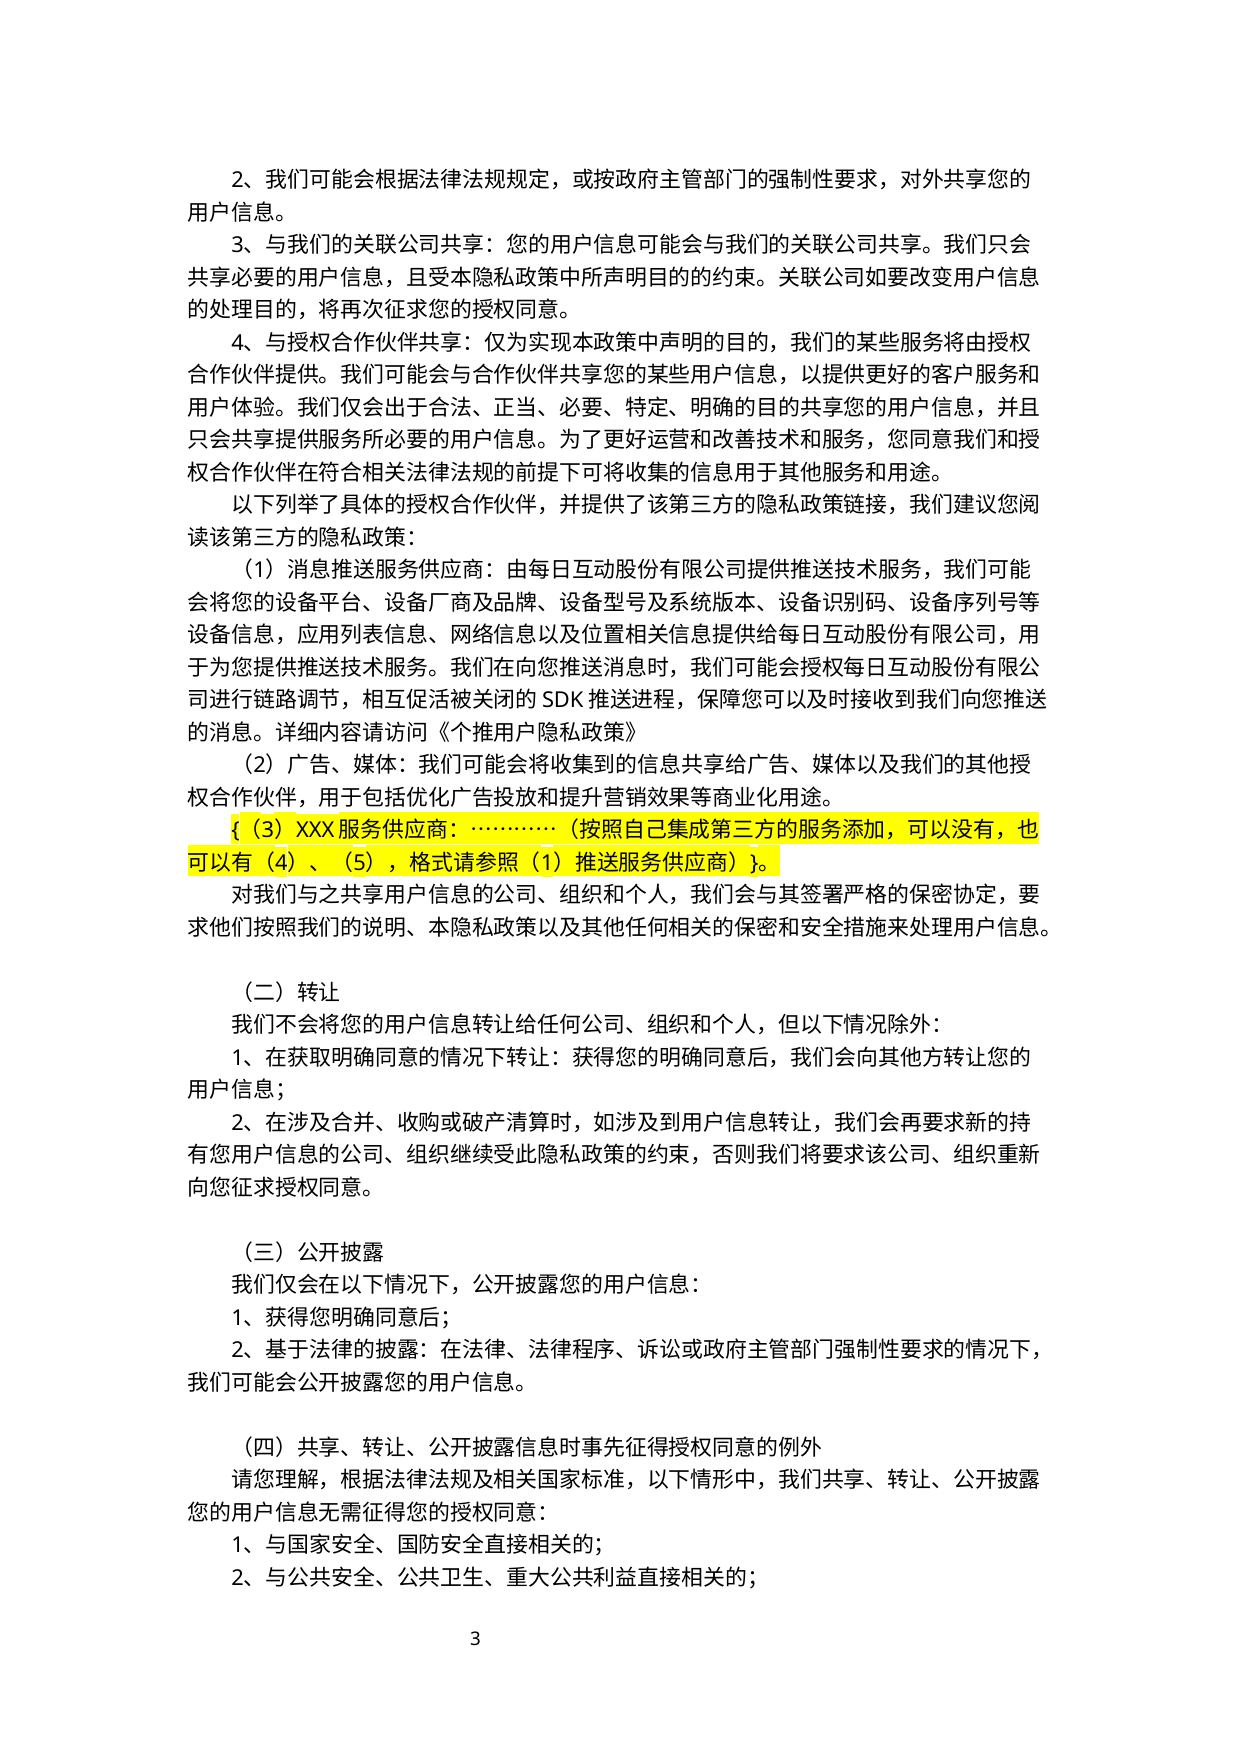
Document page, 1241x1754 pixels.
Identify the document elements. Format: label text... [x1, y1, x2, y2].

text 我们仅会在以下情况下，公开披露您的用户信息： [187, 1267, 1053, 1299]
text 1、与国家安全、国防安全直接相关的； [187, 1527, 1053, 1559]
text 我们不会将您的用户信息转让给任何公司、组织和个人，但以下情况除外： [187, 1007, 1053, 1039]
text 以下列举了具体的授权合作伙伴，并提供了该第三方的隐私政策链接，我们建议您阅读该第三方的隐私政策： [187, 487, 1053, 552]
text （1）消息推送服务供应商：由每日互动股份有限公司提供推送技术服务，我们可能会将您的设备平台、设备厂商及品牌、设备型号及系统版本、设备识别码、设备序列号等设备信息，应用列表信息、网络信息以及位置相关信息提供给每日互动股份有限公司，用于为您提供推送技术服务。我们在向您推送消息时，我们可能会授权每日互动股份有限公司进行链路调节，相互促活被关闭的SDK推送进程，保障您可以及时接收到我们向您推送的消息。详细内容请访问《个推用户隐私政策》 [187, 552, 1053, 747]
text 1、在获取明确同意的情况下转让：获得您的明确同意后，我们会向其他方转让您的用户信息； [187, 1039, 1053, 1104]
text （三）公开披露 [187, 1234, 1053, 1267]
text （二）转让 [187, 974, 1053, 1007]
text （四）共享、转让、公开披露信息时事先征得授权同意的例外 [187, 1429, 1053, 1462]
text 对我们与之共享用户信息的公司、组织和个人，我们会与其签署严格的保密协定，要求他们按照我们的说明、本隐私政策以及其他任何相关的保密和安全措施来处理用户信息。 [187, 877, 1053, 942]
text 2、与公共安全、公共卫生、重大公共利益直接相关的； [187, 1559, 1053, 1592]
text 3、与我们的关联公司共享：您的用户信息可能会与我们的关联公司共享。我们只会共享必要的用户信息，且受本隐私政策中所声明目的的约束。关联公司如要改变用户信息的处理目的，将再次征求您的授权同意。 [187, 227, 1053, 324]
text 4、与授权合作伙伴共享：仅为实现本政策中声明的目的，我们的某些服务将由授权合作伙伴提供。我们可能会与合作伙伴共享您的某些用户信息，以提供更好的客户服务和用户体验。我们仅会出于合法、正当、必要、特定、明确的目的共享您的用户信息，并且只会共享提供服务所必要的用户信息。为了更好运营和改善技术和服务，您同意我们和授权合作伙伴在符合相关法律法规的前提下可将收集的信息用于其他服务和用途。 [187, 324, 1053, 487]
text {（3）XXX服务供应商：…………（按照自己集成第三方的服务添加，可以没有，也可以有（4）、（5），格式请参照（1）推送服务供应商）}。 [187, 812, 1053, 877]
text 2、我们可能会根据法律法规规定，或按政府主管部门的强制性要求，对外共享您的用户信息。 [187, 162, 1053, 227]
text （2）广告、媒体：我们可能会将收集到的信息共享给广告、媒体以及我们的其他授权合作伙伴，用于包括优化广告投放和提升营销效果等商业化用途。 [187, 747, 1053, 812]
text 2、在涉及合并、收购或破产清算时，如涉及到用户信息转让，我们会再要求新的持有您用户信息的公司、组织继续受此隐私政策的约束，否则我们将要求该公司、组织重新向您征求授权同意。 [187, 1104, 1053, 1202]
text 1、获得您明确同意后； [187, 1299, 1053, 1332]
text 2、基于法律的披露：在法律、法律程序、诉讼或政府主管部门强制性要求的情况下，我们可能会公开披露您的用户信息。 [187, 1332, 1053, 1397]
text 请您理解，根据法律法规及相关国家标准，以下情形中，我们共享、转让、公开披露您的用户信息无需征得您的授权同意： [187, 1462, 1053, 1527]
